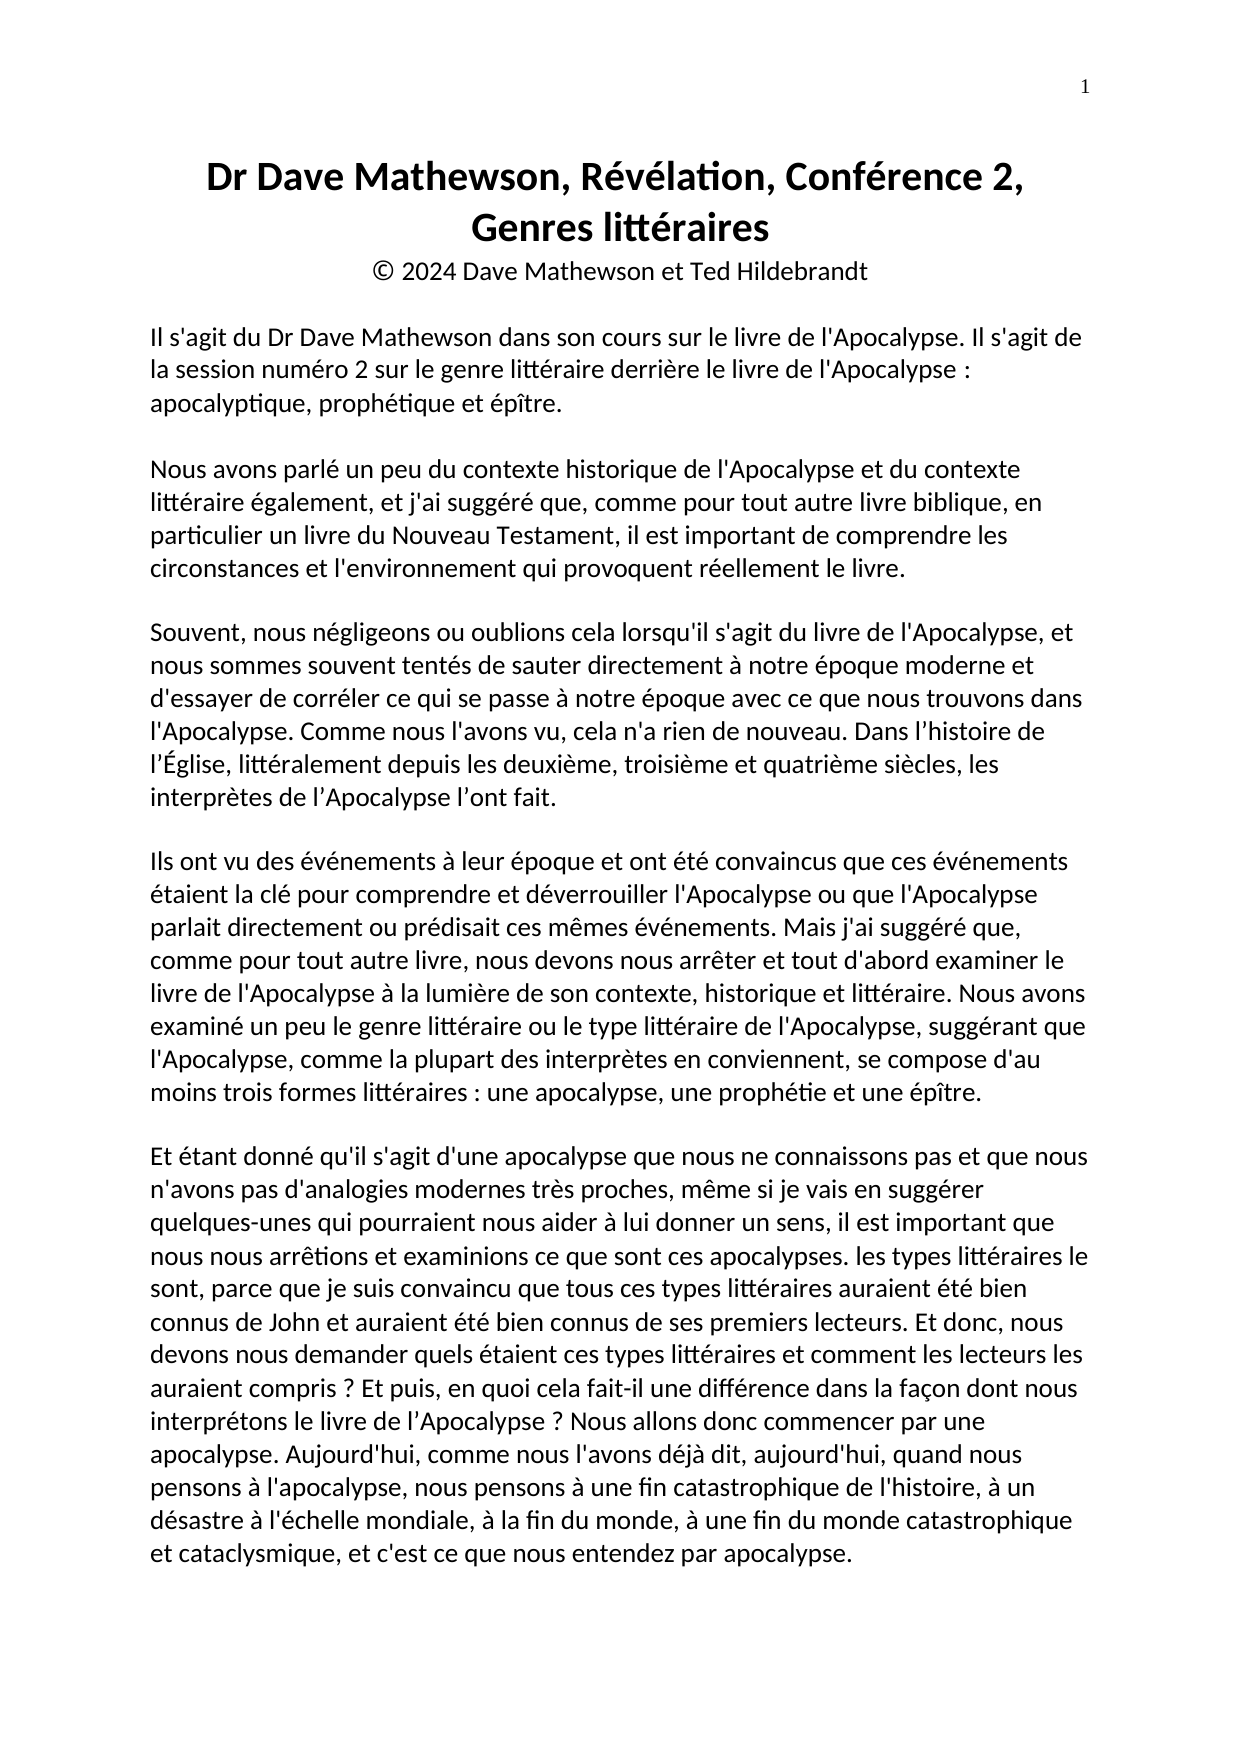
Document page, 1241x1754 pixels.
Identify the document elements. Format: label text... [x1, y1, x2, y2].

text Souvent, nous négligeons ou oublions cela lorsqu'il s'agit du livre de l'Apocalypse, et nous sommes souvent tentés de sauter directement à notre époque moderne et d'essayer de corréler ce qui se passe à notre époque avec ce que nous trouvons dans l'Apocalypse. Comme nous l'avons vu, cela n'a rien de nouveau. Dans l’histoire de l’Église, littéralement depuis les deuxième, troisième et quatrième siècles, les interprètes de l’Apocalypse l’ont fait. [150, 615, 1090, 813]
text Et étant donné qu'il s'agit d'une apocalypse que nous ne connaissons pas et que nous n'avons pas d'analogies modernes très proches, même si je vais en suggérer quelques-unes qui pourraient nous aider à lui donner un sens, il est important que nous nous arrêtions et examinions ce que sont ces apocalypses. les types littéraires le sont, parce que je suis convaincu que tous ces types littéraires auraient été bien connus de John et auraient été bien connus de ses premiers lecteurs. Et donc, nous devons nous demander quels étaient ces types littéraires et comment les lecteurs les auraient compris ? Et puis, en quoi cela fait-il une différence dans la façon dont nous interprétons le livre de l’Apocalypse ? Nous allons donc commencer par une apocalypse. Aujourd'hui, comme nous l'avons déjà dit, aujourd'hui, quand nous pensons à l'apocalypse, nous pensons à une fin catastrophique de l'histoire, à un désastre à l'échelle mondiale, à la fin du monde, à une fin du monde catastrophique et cataclysmique, et c'est ce que nous entendez par apocalypse. [150, 1139, 1090, 1569]
text Il s'agit du Dr Dave Mathewson dans son cours sur le livre de l'Apocalypse. Il s'agit de la session numéro 2 sur le genre littéraire derrière le livre de l'Apocalypse : apocalyptique, prophétique et épître. [150, 320, 1090, 419]
text Ils ont vu des événements à leur époque et ont été convaincus que ces événements étaient la clé pour comprendre et déverrouiller l'Apocalypse ou que l'Apocalypse parlait directement ou prédisait ces mêmes événements. Mais j'ai suggéré que, comme pour tout autre livre, nous devons nous arrêter et tout d'abord examiner le livre de l'Apocalypse à la lumière de son contexte, historique et littéraire. Nous avons examiné un peu le genre littéraire ou le type littéraire de l'Apocalypse, suggérant que l'Apocalypse, comme la plupart des interprètes en conviennent, se compose d'au moins trois formes littéraires : une apocalypse, une prophétie et une épître. [150, 844, 1090, 1108]
text Nous avons parlé un peu du contexte historique de l'Apocalypse et du contexte littéraire également, et j'ai suggéré que, comme pour tout autre livre biblique, en particulier un livre du Nouveau Testament, il est important de comprendre les circonstances et l'environnement qui provoquent réellement le livre. [150, 452, 1090, 584]
text © 2024 Dave Mathewson et Ted Hildebrandt [150, 252, 1090, 288]
text Dr Dave Mathewson, Révélation, Conférence 2, Genres littéraires [150, 150, 1090, 252]
